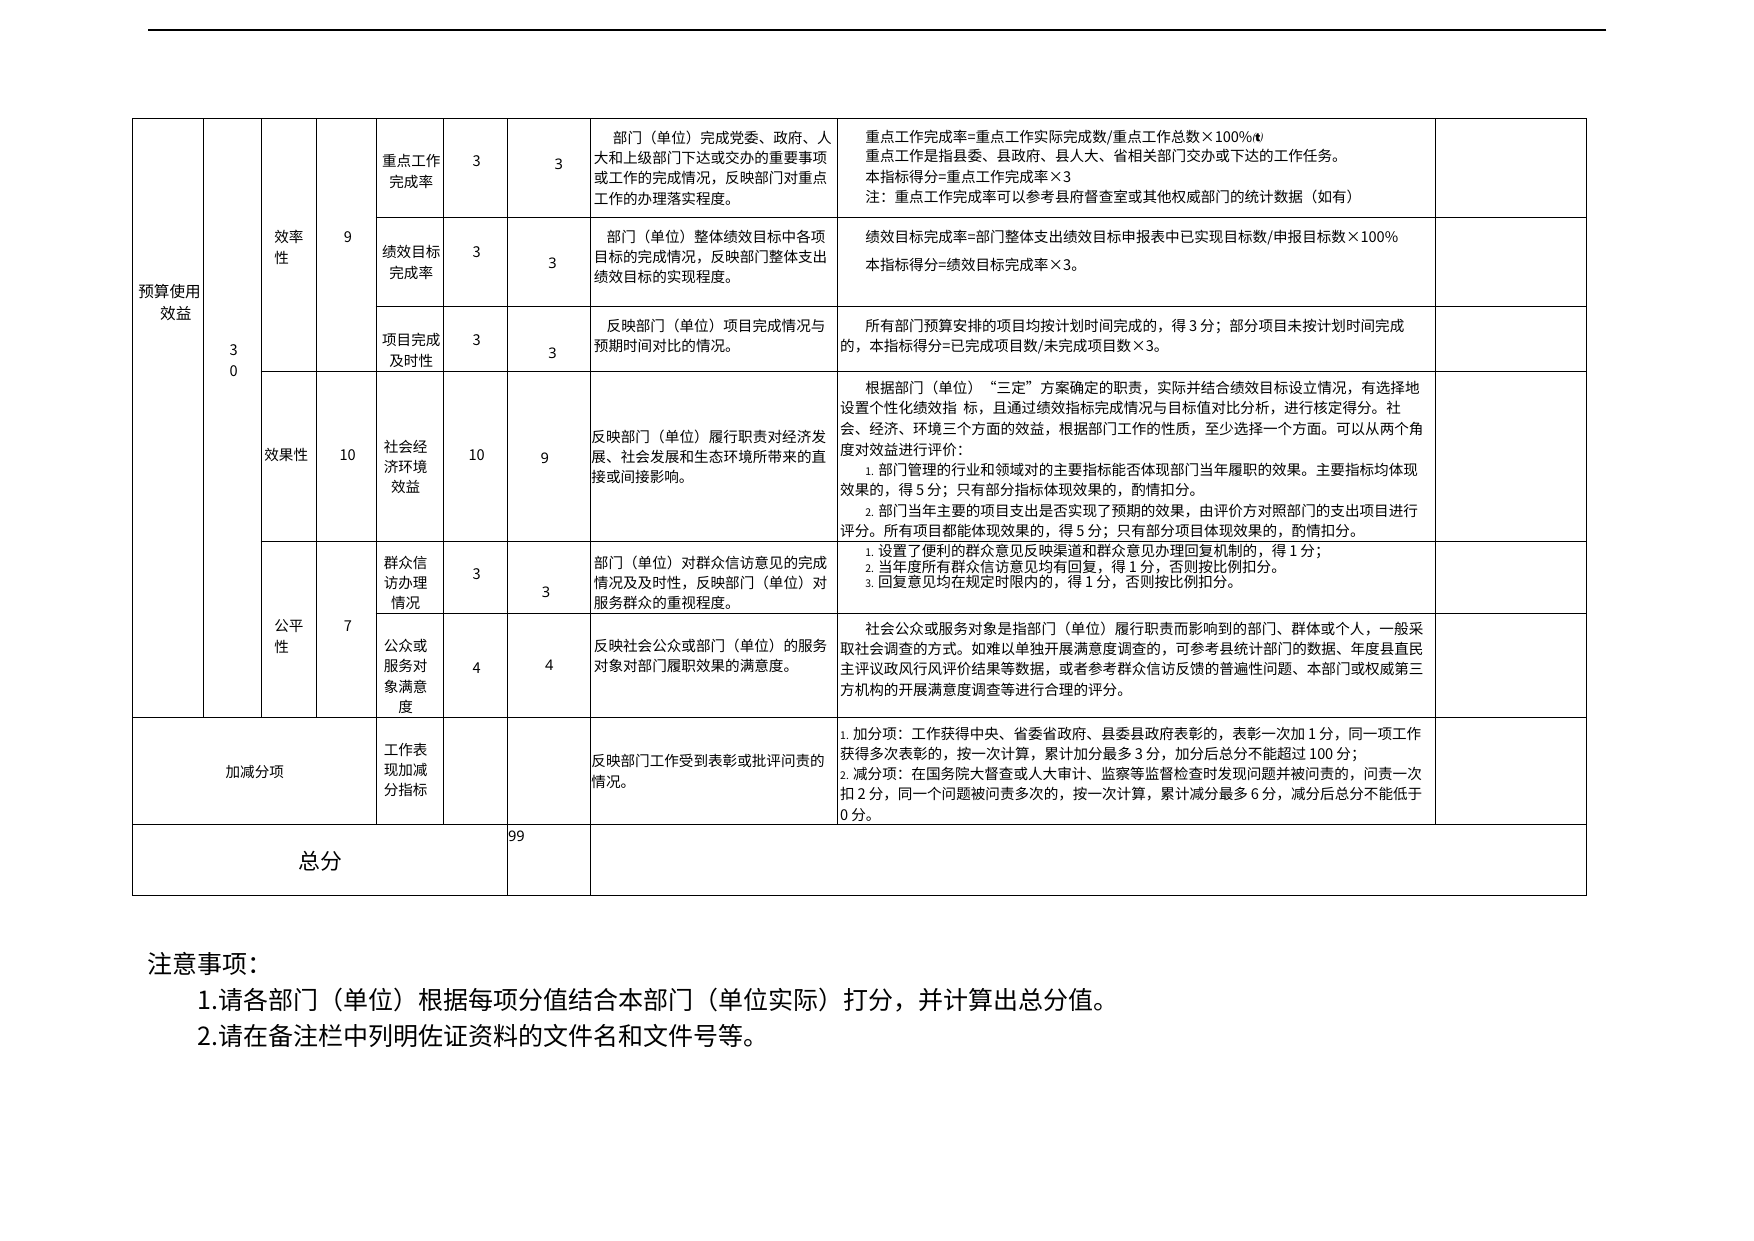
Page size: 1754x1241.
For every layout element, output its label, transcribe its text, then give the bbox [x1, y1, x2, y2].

table_cell 7 [317, 542, 376, 717]
table_cell 反映部门工作受到表彰或批评问责的情况。 [591, 718, 837, 824]
table_cell 效率性 [262, 119, 316, 371]
table_cell [591, 825, 1586, 895]
table_cell 4 [444, 614, 507, 717]
table_cell [1436, 542, 1586, 613]
table_cell 社会经济环境效益 [377, 372, 443, 541]
table_cell 9 [508, 372, 590, 541]
table_cell 3 [444, 218, 507, 306]
table_cell 3 [508, 542, 590, 613]
table_cell 设置了便利的群众意见反映渠道和群众意见办理回复机制的，得1分； 当年度所有群众信访意见均有回复，得1分，否则按比例扣分。 回复意见均在规定时限内的，得1分，否则按比例扣分。 [838, 542, 1435, 613]
table_cell 10 [317, 372, 376, 541]
table_cell 反映部门（单位）项目完成情况与预期时间对比的情况。 [591, 307, 837, 371]
table_cell 4 [508, 614, 590, 717]
table_cell 重点工作完成率=重点工作实际完成数/重点工作总数×100% 重点工作是指县委、县政府、县人大、省相关部门交办或下达的工作任务。 本指标得分=重点工作完成率×3 注：重点工作完成率可以参考县府督查室或其他权威部门的统计数据（如有） [838, 119, 1435, 217]
table_cell 总分 [133, 825, 507, 895]
table_cell 3 [508, 119, 590, 217]
table_cell 3 [444, 542, 507, 613]
table_cell [1436, 119, 1586, 217]
table_cell [1436, 372, 1586, 541]
text 2.请在备注栏中列明佐证资料的文件名和文件号等。 [148, 1017, 1606, 1053]
table_cell 加减分项 [133, 718, 376, 824]
table_cell 社会公众或服务对象是指部门（单位）履行职责而影响到的部门、群体或个人，一般采取社会调查的方式。如难以单独开展满意度调查的，可参考县统计部门的数据、年度县直民主评议政风行风评价结果等数据，或者参考群众信访反馈的普遍性问题、本部门或权威第三方机构的开展满意度调查等进行合理的评分。 [838, 614, 1435, 717]
text 1.请各部门（单位）根据每项分值结合本部门（单位实际）打分，并计算出总分值。 [148, 980, 1606, 1017]
table_cell 反映部门（单位）履行职责对经济发展、社会发展和生态环境所带来的直接或间接影响。 [591, 372, 837, 541]
table_cell 3 [508, 218, 590, 306]
table_cell 效果性 [262, 372, 316, 541]
table_cell 绩效目标完成率 [377, 218, 443, 306]
table_cell [1436, 718, 1586, 824]
table_cell [1436, 218, 1586, 306]
table_cell 公众或服务对象满意度 [377, 614, 443, 717]
table_cell [508, 718, 590, 824]
table_cell [1436, 614, 1586, 717]
table_cell 根据部门（单位）“三定”方案确定的职责，实际并结合绩效目标设立情况，有选择地设置个性化绩效指 标，且通过绩效指标完成情况与目标值对比分析，进行核定得分。社会、经济、环境三个方面的效益，根据部门工作的性质，至少选择一个方面。可以从两个角度对效益进行评价： 部门管理的行业和领域对的主要指标能否体现部门当年履职的效果。主要指标均体现效果的，得5分；只有部分指标体现效果的，酌情扣分。 部门当年主要的项目支出是否实现了预期的效果，由评价方对照部门的支出项目进行评分。所有项目都能体现效果的，得5分；只有部分项目体现效果的，酌情扣分。 [838, 372, 1435, 541]
table_cell 群众信访办理情况 [377, 542, 443, 613]
table_cell 重点工作完成率 [377, 119, 443, 217]
table_cell 3 [444, 119, 507, 217]
table_cell 3 [508, 307, 590, 371]
table_cell 3 [444, 307, 507, 371]
table_cell [444, 718, 507, 824]
table_cell 9 [317, 119, 376, 371]
table_cell 部门（单位）完成党委、政府、人大和上级部门下达或交办的重要事项或工作的完成情况，反映部门对重点工作的办理落实程度。 [591, 119, 837, 217]
table_cell 99 [508, 825, 590, 895]
table_cell 绩效目标完成率=部门整体支出绩效目标申报表中已实现目标数/申报目标数×100% 本指标得分=绩效目标完成率×3。 [838, 218, 1435, 306]
table_cell 10 [444, 372, 507, 541]
table_cell 项目完成及时性 [377, 307, 443, 371]
table_cell 公平性 [262, 542, 316, 717]
table_cell 工作表现加减分指标 [377, 718, 443, 824]
table_cell 反映社会公众或部门（单位）的服务对象对部门履职效果的满意度。 [591, 614, 837, 717]
table_cell 加分项：工作获得中央、省委省政府、县委县政府表彰的，表彰一次加1分，同一项工作获得多次表彰的，按一次计算，累计加分最多3分，加分后总分不能超过100分； 减分项：在国务院大督查或人大审计、监察等监督检查时发现问题并被问责的，问责一次扣2分，同一个问题被问责多次的，按一次计算，累计减分最多6分，减分后总分不能低于0分。 [838, 718, 1435, 824]
table_cell 预算使用效益 [133, 119, 203, 717]
table_cell 部门（单位）对群众信访意见的完成情况及及时性，反映部门（单位）对服务群众的重视程度。 [591, 542, 837, 613]
table_cell 30 [204, 119, 261, 717]
table_cell 所有部门预算安排的项目均按计划时间完成的，得3分；部分项目未按计划时间完成的，本指标得分=已完成项目数/未完成项目数×3。 [838, 307, 1435, 371]
text 注意事项： [148, 944, 1606, 980]
table_cell 部门（单位）整体绩效目标中各项目标的完成情况，反映部门整体支出绩效目标的实现程度。 [591, 218, 837, 306]
table_cell [1436, 307, 1586, 371]
